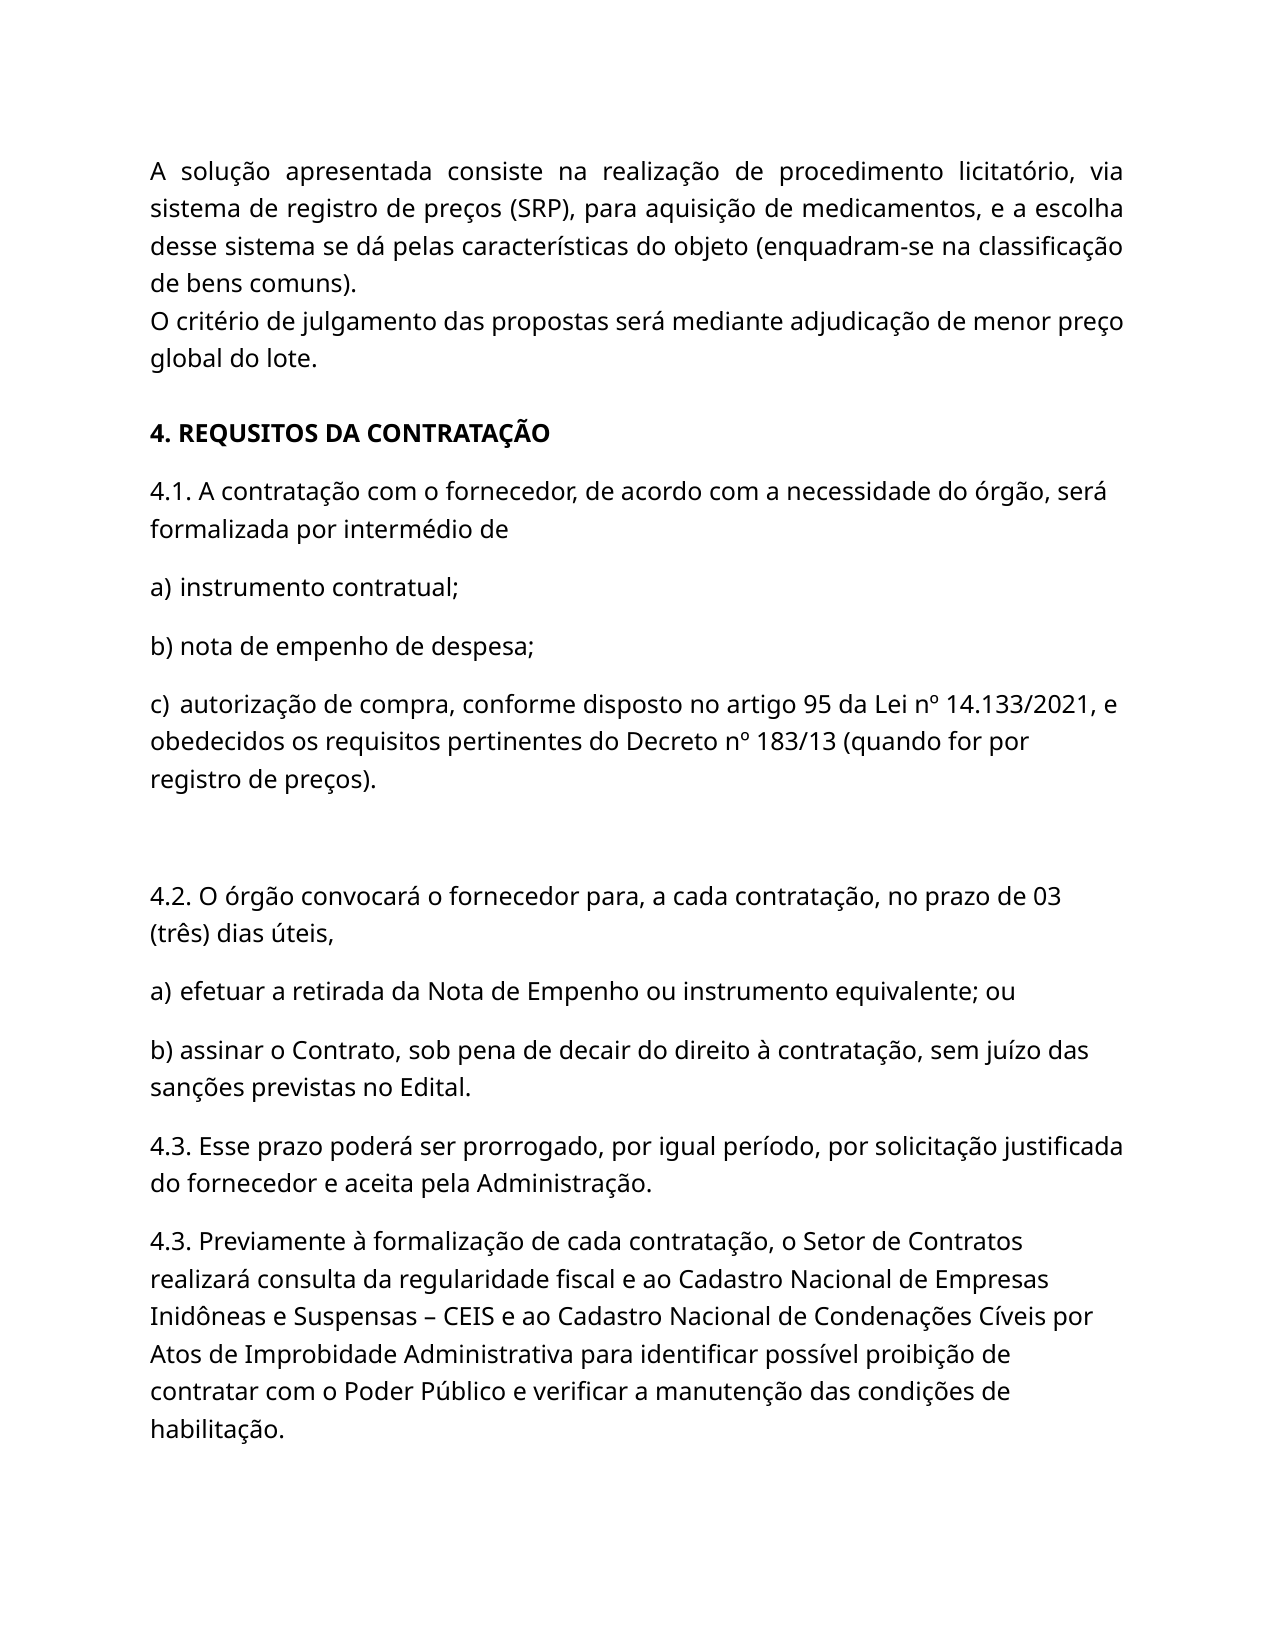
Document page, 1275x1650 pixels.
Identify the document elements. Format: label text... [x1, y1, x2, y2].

text b) nota de empenho de despesa; [150, 625, 1125, 662]
text c) autorização de compra, conforme disposto no artigo 95 da Lei nº 14.133/2021, e obedecidos os requisitos pertinentes do Decreto nº 183/13 (quando for por registro de preços). [150, 683, 1125, 796]
text 4. REQUSITOS DA CONTRATAÇÃO [150, 412, 1125, 450]
text a) efetuar a retirada da Nota de Empenho ou instrumento equivalente; ou [150, 971, 1125, 1008]
text 4.1. A contratação com o fornecedor, de acordo com a necessidade do órgão, será formalizada por intermédio de [150, 471, 1125, 546]
text A solução apresentada consiste na realização de procedimento licitatório, via sistema de registro de preços (SRP), para aquisição de medicamentos, e a escolha desse sistema se dá pelas características do objeto (enquadram-se na classificação de bens comuns). [150, 150, 1125, 300]
text a) instrumento contratual; [150, 567, 1125, 604]
text 4.3. Previamente à formalização de cada contratação, o Setor de Contratos realizará consulta da regularidade fiscal e ao Cadastro Nacional de Empresas Inidôneas e Suspensas – CEIS e ao Cadastro Nacional de Condenações Cíveis por Atos de Improbidade Administrativa para identificar possível proibição de contratar com o Poder Público e verificar a manutenção das condições de habilitação. [150, 1221, 1125, 1446]
text 4.3. Esse prazo poderá ser prorrogado, por igual período, por solicitação justificada do fornecedor e aceita pela Administração. [150, 1125, 1125, 1200]
text O critério de julgamento das propostas será mediante adjudicação de menor preço global do lote. [150, 300, 1125, 375]
text b) assinar o Contrato, sob pena de decair do direito à contratação, sem juízo das sanções previstas no Edital. [150, 1029, 1125, 1104]
text 4.2. O órgão convocará o fornecedor para, a cada contratação, no prazo de 03 (três) dias úteis, [150, 875, 1125, 950]
